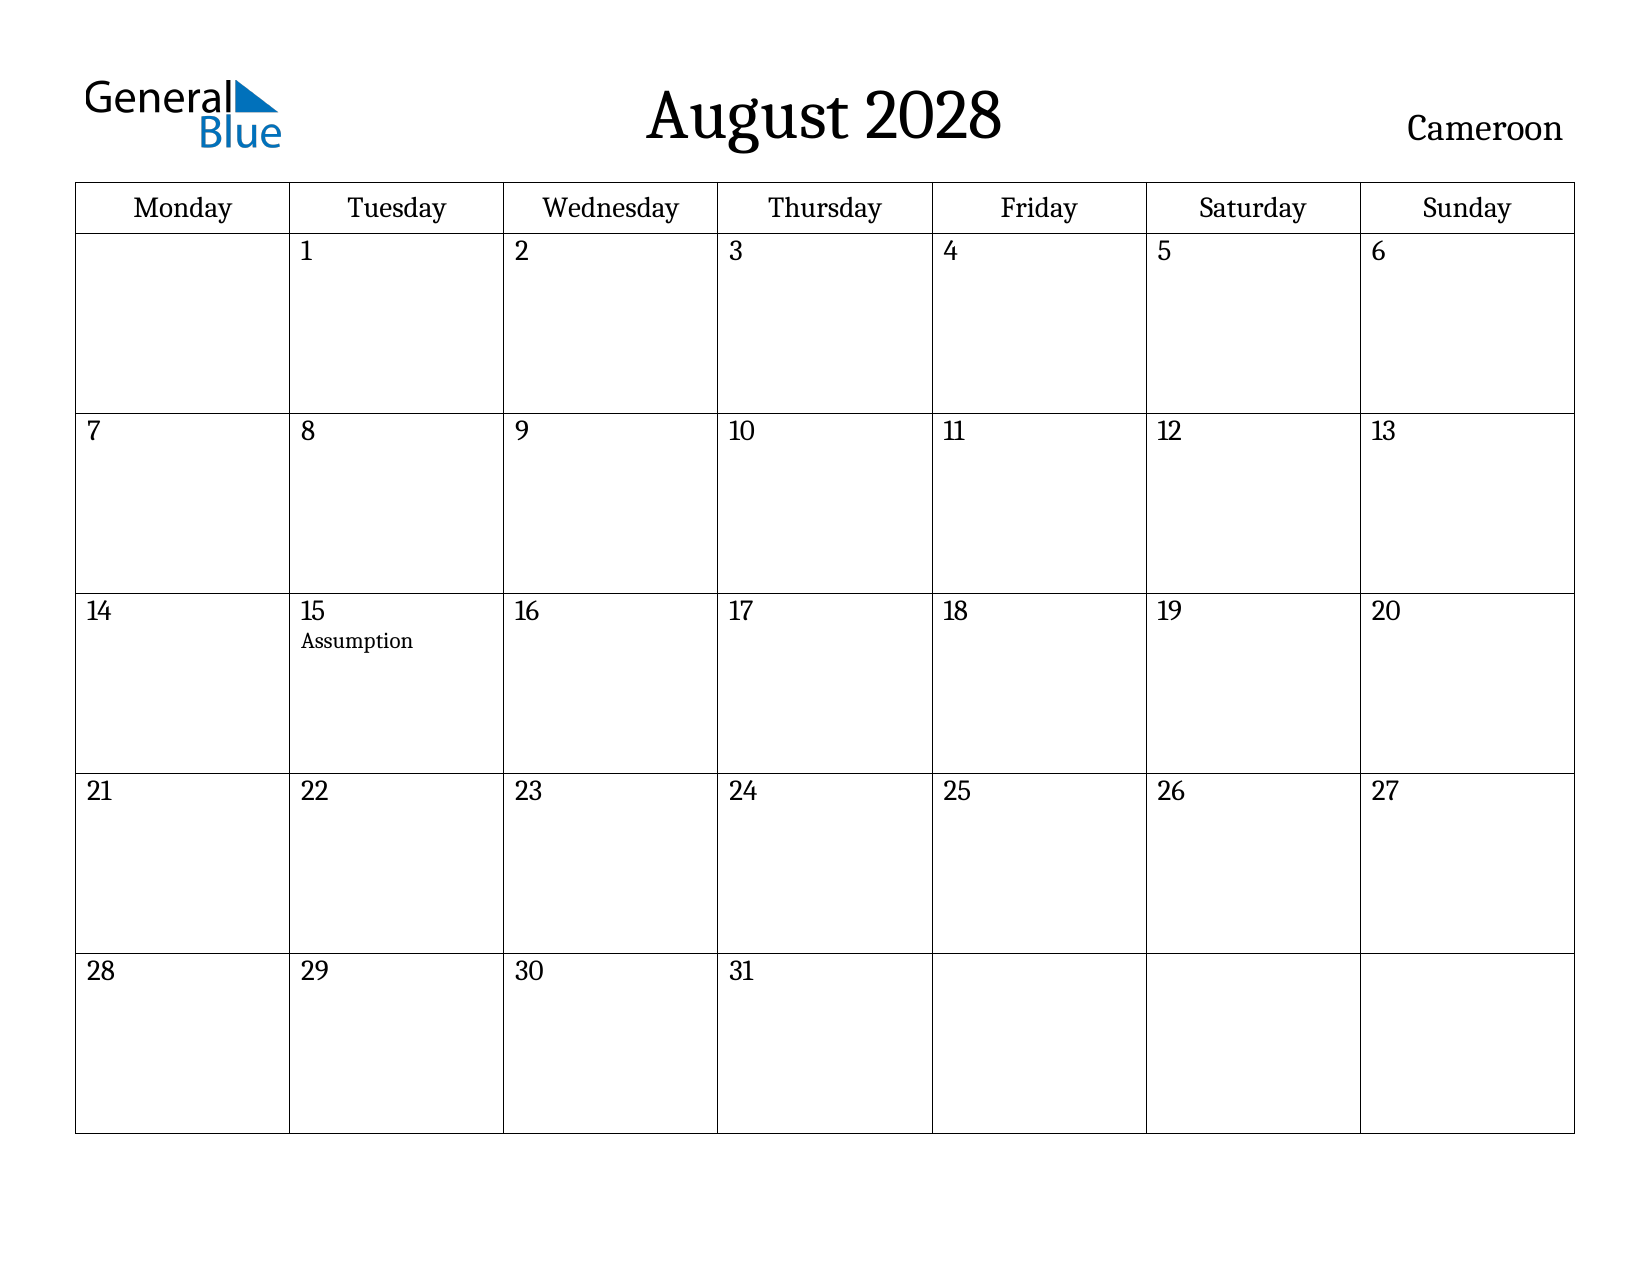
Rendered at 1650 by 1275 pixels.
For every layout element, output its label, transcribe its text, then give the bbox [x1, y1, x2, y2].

table_cell 15 [290, 594, 503, 627]
table_cell 23 [504, 774, 717, 807]
table_cell Monday [76, 183, 289, 233]
table_cell [290, 988, 503, 1133]
table_cell [933, 448, 1146, 593]
table_cell [504, 808, 717, 953]
table_cell 30 [504, 954, 717, 987]
table_cell [1361, 448, 1574, 593]
table_cell [1147, 808, 1360, 953]
table_cell 17 [718, 594, 932, 627]
table_cell [504, 267, 717, 413]
table_cell 14 [76, 594, 289, 627]
table_cell [718, 448, 932, 593]
table_cell [933, 627, 1146, 773]
table_cell 12 [1147, 414, 1360, 447]
table_cell 27 [1361, 774, 1574, 807]
table_cell 7 [76, 414, 289, 447]
picture [86, 80, 281, 148]
table_cell [76, 267, 289, 413]
table_cell 20 [1361, 594, 1574, 627]
table_cell 3 [718, 234, 932, 267]
table_cell [76, 448, 289, 593]
table_cell [1361, 988, 1574, 1133]
table_cell 18 [933, 594, 1146, 627]
table_cell Friday [933, 183, 1146, 233]
table_cell [1147, 267, 1360, 413]
table_cell [290, 267, 503, 413]
table_cell [933, 267, 1146, 413]
table_cell [718, 267, 932, 413]
table_cell [718, 988, 932, 1133]
table_cell [504, 627, 717, 773]
table_cell [1361, 267, 1574, 413]
table_cell 19 [1147, 594, 1360, 627]
table_cell 22 [290, 774, 503, 807]
table_cell [933, 808, 1146, 953]
table_cell 29 [290, 954, 503, 987]
table_cell 8 [290, 414, 503, 447]
table_cell Saturday [1147, 183, 1360, 233]
table_cell 28 [76, 954, 289, 987]
table_cell 31 [718, 954, 932, 987]
table_cell 24 [718, 774, 932, 807]
table_header [76, 75, 503, 182]
table_cell [290, 808, 503, 953]
table_cell 11 [933, 414, 1146, 447]
table_cell 16 [504, 594, 717, 627]
table_header August 2028 [504, 75, 1146, 182]
table_cell Tuesday [290, 183, 503, 233]
table_cell Assumption [290, 627, 503, 773]
table_cell Wednesday [504, 183, 717, 233]
table_cell Sunday [1361, 183, 1574, 233]
table_cell [1147, 627, 1360, 773]
table_cell [290, 448, 503, 593]
table_cell 10 [718, 414, 932, 447]
table_cell 6 [1361, 234, 1574, 267]
table_cell [76, 988, 289, 1133]
table_cell 1 [290, 234, 503, 267]
table_cell Thursday [718, 183, 932, 233]
table_cell [1361, 954, 1574, 987]
table_cell [1147, 448, 1360, 593]
table_cell [76, 627, 289, 773]
table_cell [718, 627, 932, 773]
table_cell 2 [504, 234, 717, 267]
table_cell 26 [1147, 774, 1360, 807]
table_cell 13 [1361, 414, 1574, 447]
table_header Cameroon [1146, 75, 1574, 182]
table_cell 25 [933, 774, 1146, 807]
table_cell [504, 448, 717, 593]
table_cell 4 [933, 234, 1146, 267]
table_cell [1147, 988, 1360, 1133]
table_cell [1361, 808, 1574, 953]
table_cell [504, 988, 717, 1133]
table_cell [76, 234, 289, 267]
table_cell [933, 954, 1146, 987]
table_cell [718, 808, 932, 953]
table_cell 5 [1147, 234, 1360, 267]
table_cell [933, 988, 1146, 1133]
table_cell 9 [504, 414, 717, 447]
table_cell [1147, 954, 1360, 987]
table_cell 21 [76, 774, 289, 807]
table_cell [76, 808, 289, 953]
table_cell [1361, 627, 1574, 773]
